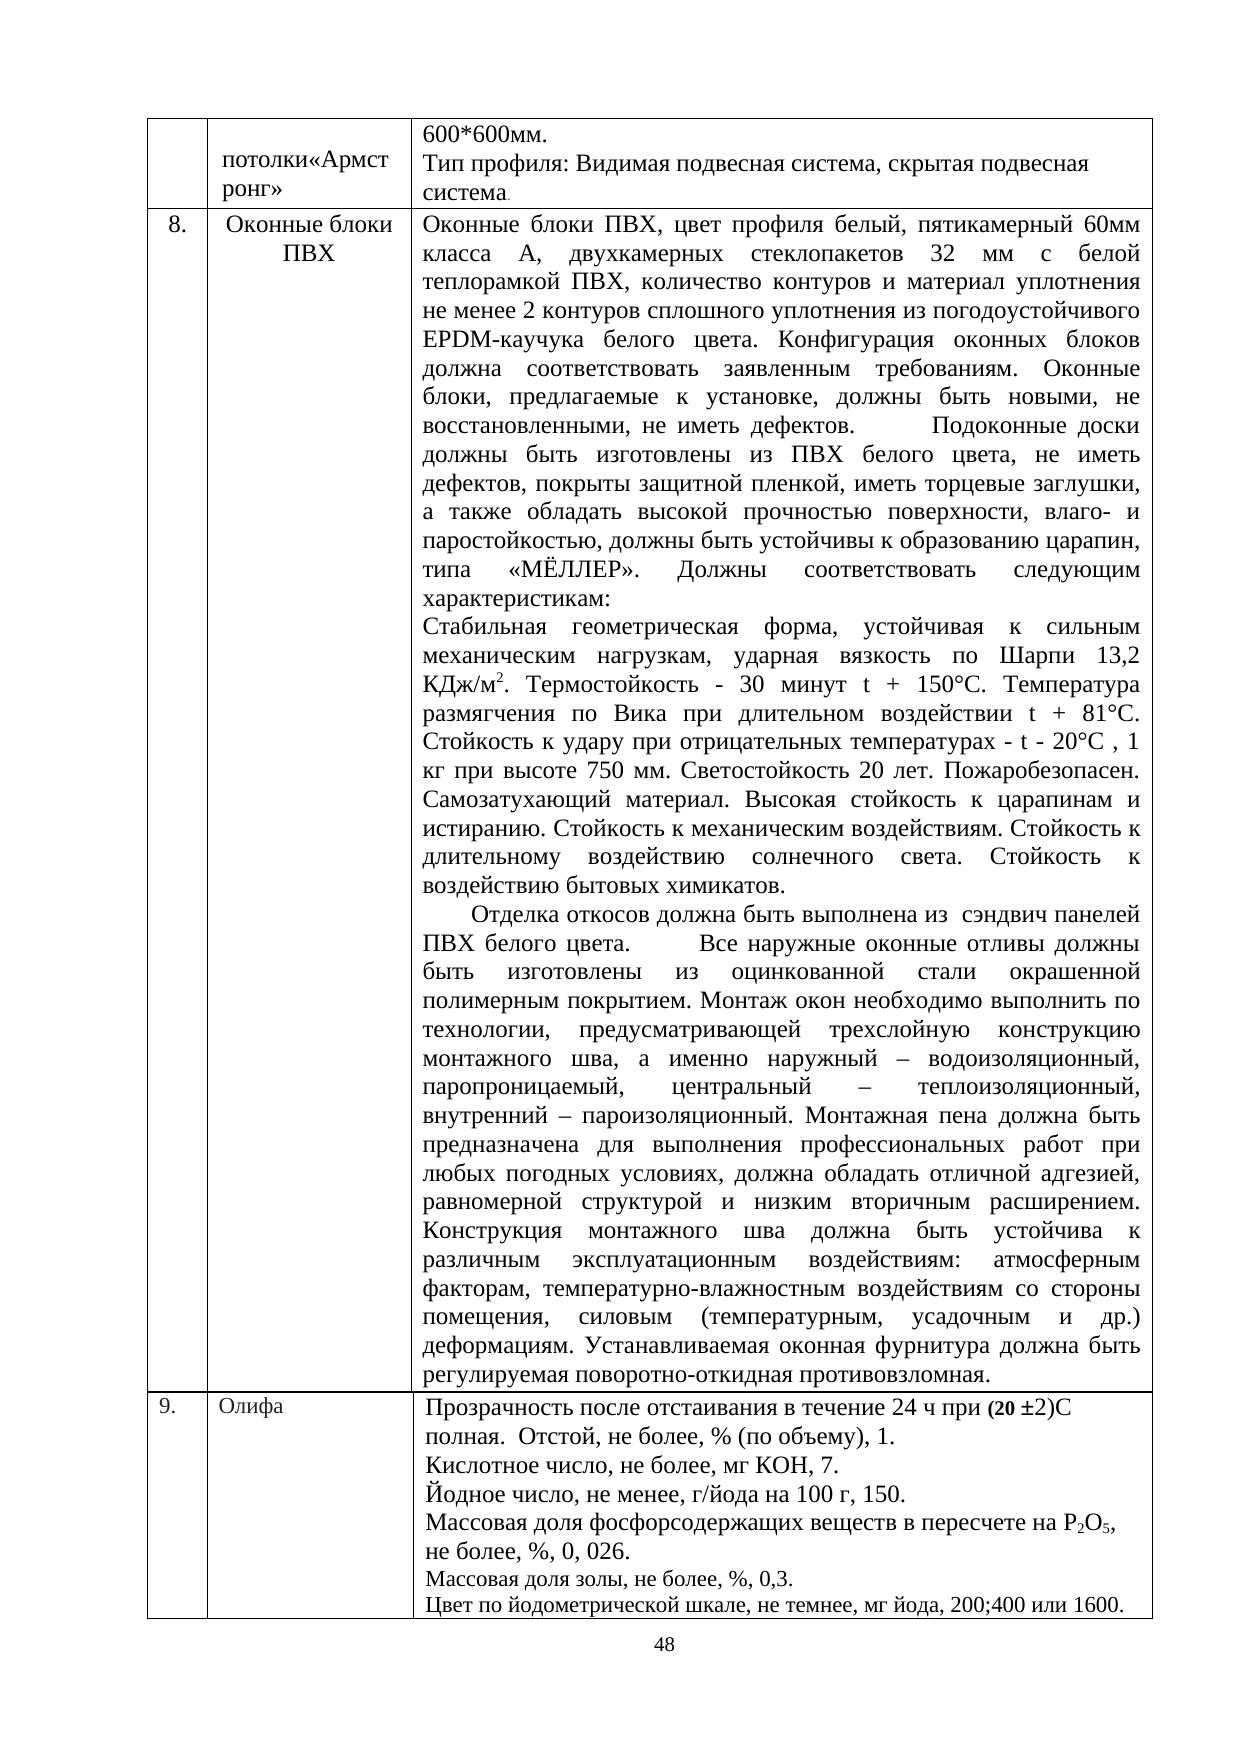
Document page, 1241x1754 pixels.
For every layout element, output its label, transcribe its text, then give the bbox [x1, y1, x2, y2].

table_cell 7. [148, 119, 207, 208]
table_cell Оконные блоки ПВХ [208, 209, 411, 1391]
table_cell Прозрачность после отстаивания в течение 24 ч при (20 ±2)С полная. Отстой, не более, % (по объему), 1. Кислотное число, не более, мг КОН, 7. Йодное число, не менее, г/йода на 100 г, 150. Массовая доля фосфорсодержащих веществ в пересчете на P2O5, не более, %, 0, 026. Массовая доля золы, не более, %, 0,3. Цвет по йодометрической шкале, не темнее, мг йода, 200;400 или 1600. [414, 1393, 1152, 1618]
table_cell Оконные блоки ПВХ, цвет профиля белый, пятикамерный 60мм класса А, двухкамерных стеклопакетов 32 мм с белой теплорамкой ПВХ, количество контуров и материал уплотнения не менее 2 контуров сплошного уплотнения из погодоустойчивого EPDM-каучука белого цвета. Конфигурация оконных блоков должна соответствовать заявленным требованиям. Оконные блоки, предлагаемые к установке, должны быть новыми, не восстановленными, не иметь дефектов. Подоконные доски должны быть изготовлены из ПВХ белого цвета, не иметь дефектов, покрыты защитной пленкой, иметь торцевые заглушки, а также обладать высокой прочностью поверхности, влаго- и паростойкостью, должны быть устойчивы к образованию царапин, типа «МЁЛЛЕР». Должны соответствовать следующим характеристикам: Стабильная геометрическая форма, устойчивая к сильным механическим нагрузкам, ударная вязкость по Шарпи 13,2 КДж/м2. Термостойкость - 30 минут t + 150°С. Температура размягчения по Вика при длительном воздействии t + 81°С. Стойкость к удару при отрицательных температурах - t - 20°С , 1 кг при высоте 750 мм. Светостойкость 20 лет. Пожаробезопасен. Самозатухающий материал. Высокая стойкость к царапинам и истиранию. Стойкость к механическим воздействиям. Стойкость к длительному воздействию солнечного света. Стойкость к воздействию бытовых химикатов. Отделка откосов должна быть выполнена из сэндвич панелей ПВХ белого цвета. Все наружные оконные отливы должны быть изготовлены из оцинкованной стали окрашенной полимерным покрытием. Монтаж окон необходимо выполнить по технологии, предусматривающей трехслойную конструкцию монтажного шва, а именно наружный – водоизоляционный, паропроницаемый, центральный – теплоизоляционный, внутренний – пароизоляционный. Монтажная пена должна быть предназначена для выполнения профессиональных работ при любых погодных условиях, должна обладать отличной адгезией, равномерной структурой и низким вторичным расширением. Конструкция монтажного шва должна быть устойчива к различным эксплуатационным воздействиям: атмосферным факторам, температурно-влажностным воздействиям со стороны помещения, силовым (температурным, усадочным и др.) деформациям. Устанавливаемая оконная фурнитура должна быть регулируемая поворотно-откидная противовзломная. [412, 209, 1152, 1391]
table_cell Олифа [208, 1393, 413, 1618]
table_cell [412, 119, 1152, 208]
table_cell 8. [148, 209, 207, 1391]
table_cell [208, 119, 411, 208]
table_cell 9. [148, 1393, 207, 1618]
